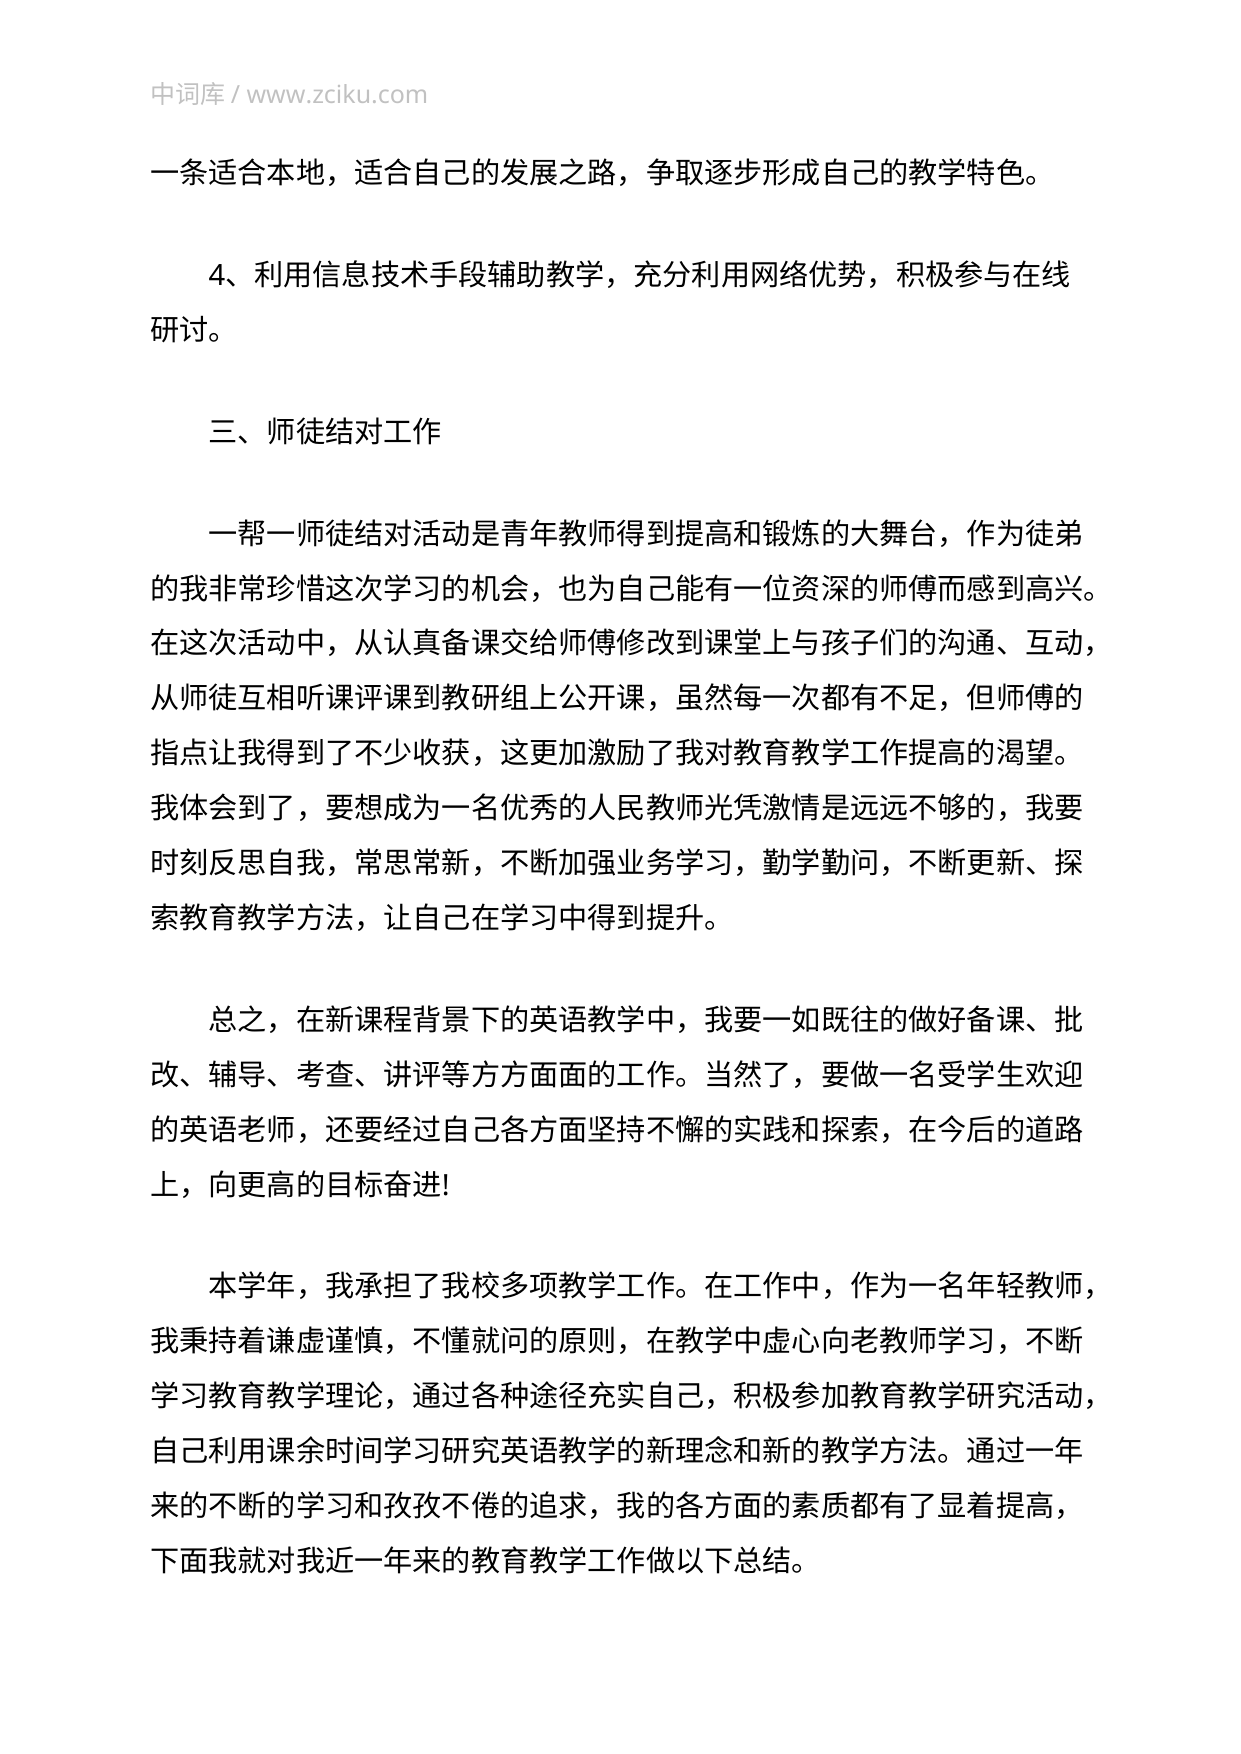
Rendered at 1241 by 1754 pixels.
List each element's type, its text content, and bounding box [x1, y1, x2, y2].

text 一帮一师徒结对活动是青年教师得到提高和锻炼的大舞台，作为徒弟的我非常珍惜这次学习的机会，也为自己能有一位资深的师傅而感到高兴。在这次活动中，从认真备课交给师傅修改到课堂上与孩子们的沟通、互动，从师徒互相听课评课到教研组上公开课，虽然每一次都有不足，但师傅的指点让我得到了不少收获，这更加激励了我对教育教学工作提高的渴望。我体会到了，要想成为一名优秀的人民教师光凭激情是远远不够的，我要时刻反思自我，常思常新，不断加强业务学习，勤学勤问，不断更新、探索教育教学方法，让自己在学习中得到提升。 [150, 510, 1090, 937]
text 本学年，我承担了我校多项教学工作。在工作中，作为一名年轻教师，我秉持着谦虚谨慎，不懂就问的原则，在教学中虚心向老教师学习，不断学习教育教学理论，通过各种途径充实自己，积极参加教育教学研究活动，自己利用课余时间学习研究英语教学的新理念和新的教学方法。通过一年来的不断的学习和孜孜不倦的追求，我的各方面的素质都有了显着提高，下面我就对我近一年来的教育教学工作做以下总结。 [150, 1263, 1090, 1580]
text 总之，在新课程背景下的英语教学中，我要一如既往的做好备课、批改、辅导、考查、讲评等方方面面的工作。当然了，要做一名受学生欢迎的英语老师，还要经过自己各方面坚持不懈的实践和探索，在今后的道路上，向更高的目标奋进! [150, 996, 1090, 1203]
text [150, 150, 1090, 192]
text 4、利用信息技术手段辅助教学，充分利用网络优势，积极参与在线研讨。 [150, 252, 1090, 349]
text 三、师徒结对工作 [150, 408, 1090, 451]
